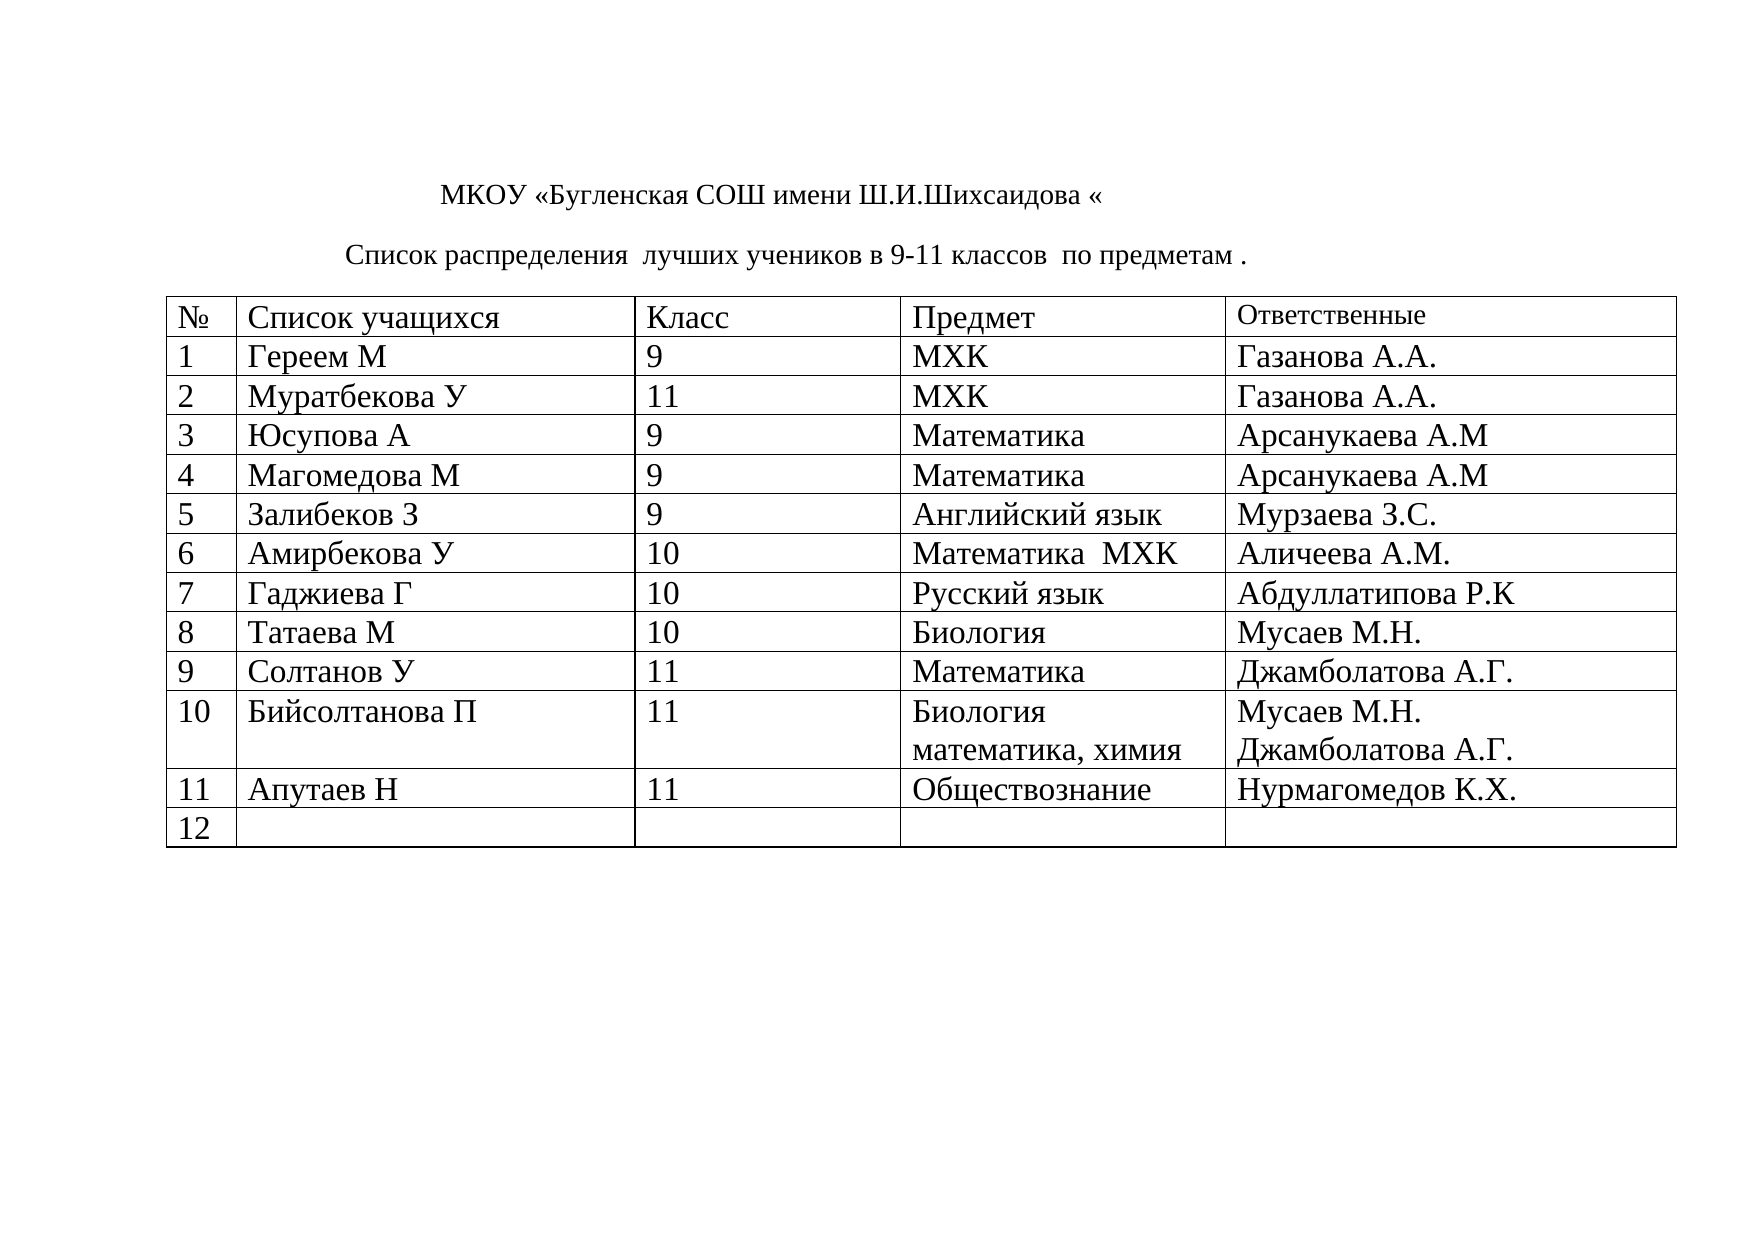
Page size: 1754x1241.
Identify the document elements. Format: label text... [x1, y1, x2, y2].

text Список распределения лучших учеников в 9-11 классов по предметам . [177, 237, 1665, 270]
table_cell Нурмагомедов К.Х. [1226, 769, 1676, 807]
table_cell 10 [636, 573, 900, 611]
table_cell Математика [901, 415, 1225, 454]
table_cell 2 [167, 376, 236, 414]
table_cell 3 [167, 415, 236, 454]
table_cell 11 [636, 691, 900, 768]
text МКОУ «Бугленская СОШ имени Ш.И.Шихсаидова « [177, 177, 1665, 211]
table_cell Мурзаева З.С. [1226, 494, 1676, 532]
table_header № [167, 297, 236, 336]
table_cell 1 [167, 337, 236, 375]
table_cell 9 [167, 652, 236, 690]
table_cell Математика [901, 652, 1225, 690]
table_cell 5 [167, 494, 236, 532]
table_cell Магомедова М [237, 455, 634, 493]
table_cell 11 [636, 376, 900, 414]
table_cell 8 [167, 612, 236, 651]
table_cell 10 [167, 691, 236, 768]
table_cell 9 [636, 455, 900, 493]
table_cell Гаджиева Г [237, 573, 634, 611]
table_cell Апутаев Н [237, 769, 634, 807]
table_cell Мусаев М.Н. Джамболатова А.Г. [1226, 691, 1676, 768]
table_cell Юсупова А [237, 415, 634, 454]
table_cell Абдуллатипова Р.К [1226, 573, 1676, 611]
table_cell 9 [636, 415, 900, 454]
table_cell Математика МХК [901, 534, 1225, 572]
table_header Список учащихся [237, 297, 634, 336]
table_cell [237, 808, 634, 846]
table_cell МХК [901, 337, 1225, 375]
table_cell Обществознание [901, 769, 1225, 807]
table_cell [901, 808, 1225, 846]
table_cell Арсанукаева А.М [1226, 415, 1676, 454]
table_cell 10 [636, 534, 900, 572]
table_cell МХК [901, 376, 1225, 414]
table_cell Математика [901, 455, 1225, 493]
table_header Класс [636, 297, 900, 336]
table_cell 6 [167, 534, 236, 572]
table_cell Залибеков З [237, 494, 634, 532]
table_cell 12 [167, 808, 236, 846]
table_cell Амирбекова У [237, 534, 634, 572]
table_cell 10 [636, 612, 900, 651]
table_cell 4 [167, 455, 236, 493]
table_cell [636, 808, 900, 846]
table_cell Биология [901, 612, 1225, 651]
table_header Предмет [901, 297, 1225, 336]
table_cell Арсанукаева А.М [1226, 455, 1676, 493]
table_cell Аличеева А.М. [1226, 534, 1676, 572]
table_cell Бийсолтанова П [237, 691, 634, 768]
table_cell Английский язык [901, 494, 1225, 532]
table_cell 9 [636, 337, 900, 375]
table_cell Солтанов У [237, 652, 634, 690]
table_cell Гереем М [237, 337, 634, 375]
table_cell 7 [167, 573, 236, 611]
table_cell Мусаев М.Н. [1226, 612, 1676, 651]
table_cell Русский язык [901, 573, 1225, 611]
table_cell Татаева М [237, 612, 634, 651]
table_header Ответственные [1226, 297, 1676, 336]
table_cell 11 [636, 769, 900, 807]
table_cell 9 [636, 494, 900, 532]
table_cell Джамболатова А.Г. [1226, 652, 1676, 690]
table_cell 11 [636, 652, 900, 690]
table_cell Газанова А.А. [1226, 376, 1676, 414]
table_cell Биология математика, химия [901, 691, 1225, 768]
table_cell Газанова А.А. [1226, 337, 1676, 375]
table_cell 11 [167, 769, 236, 807]
table_cell [1226, 808, 1676, 846]
table_cell Муратбекова У [237, 376, 634, 414]
